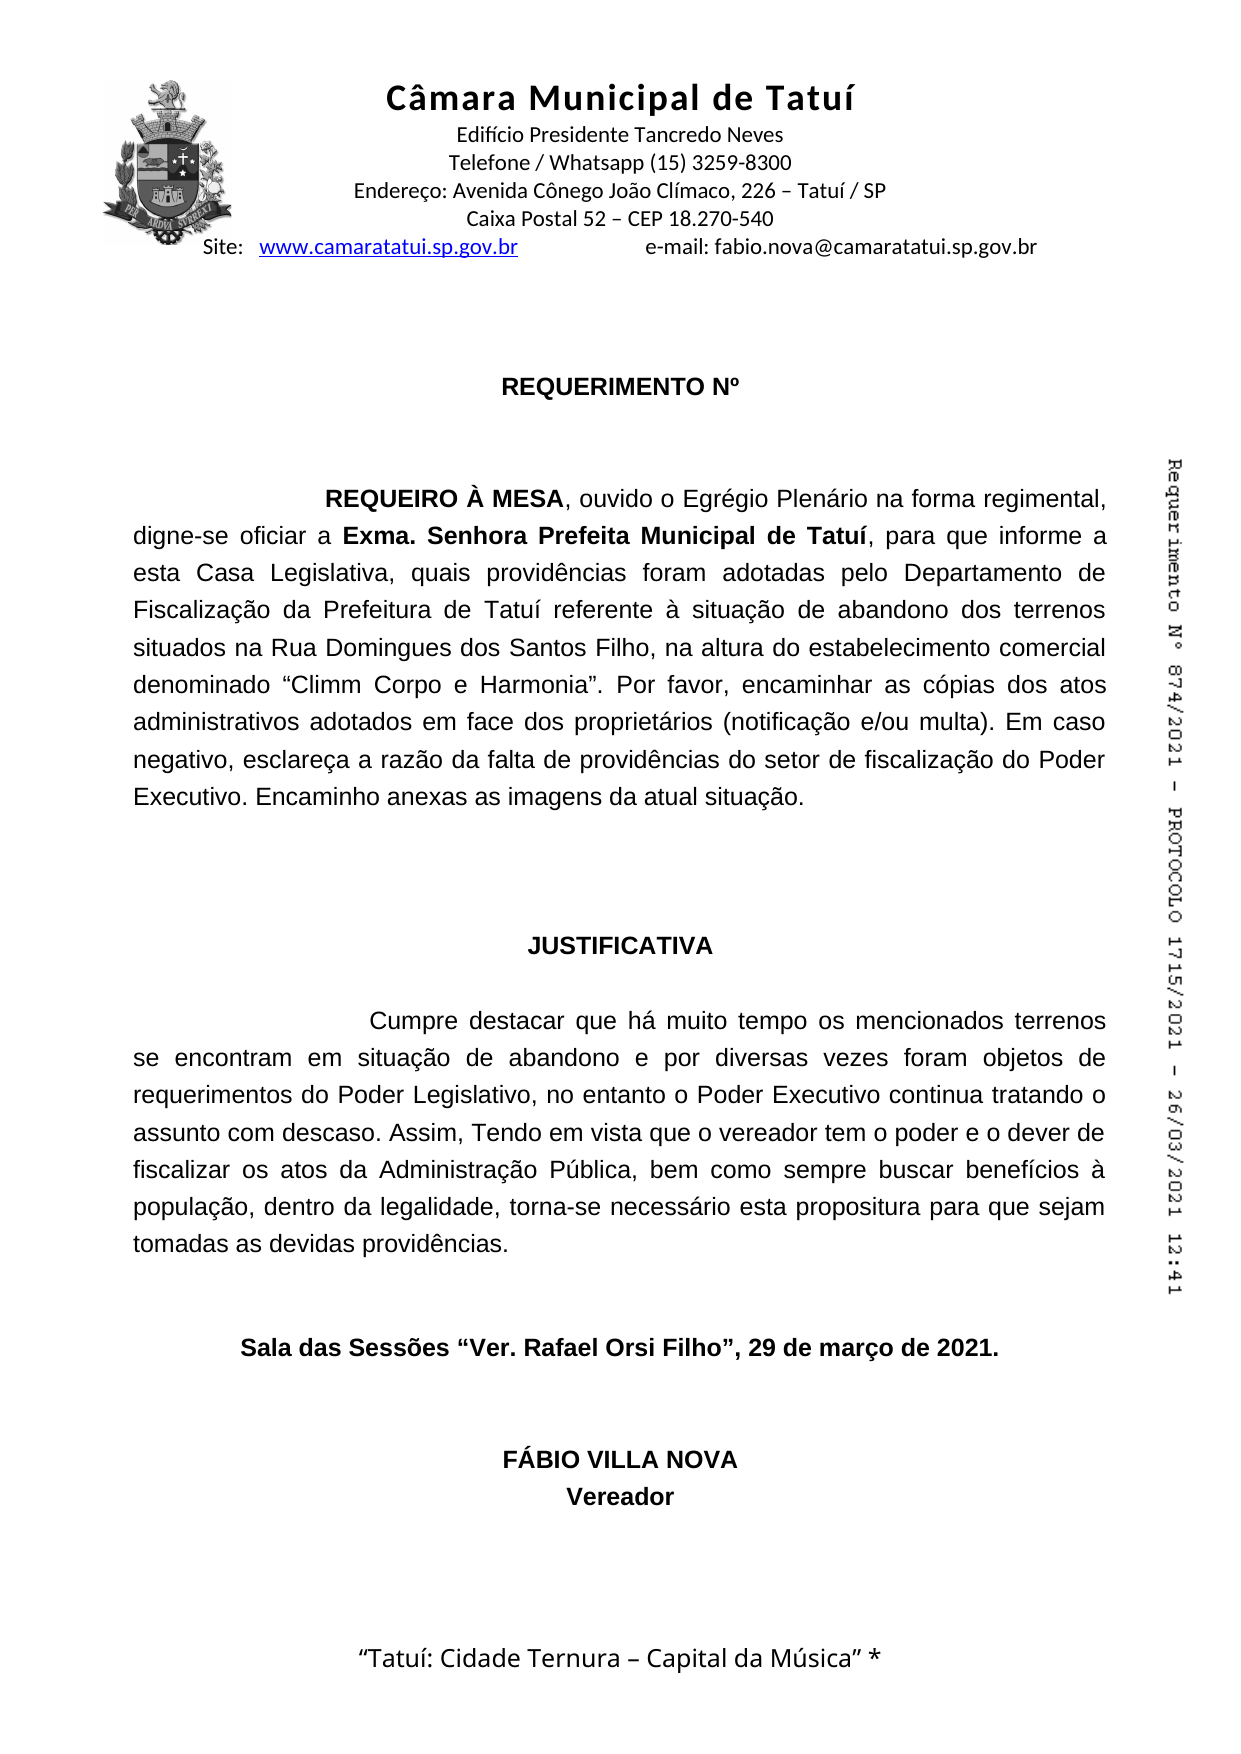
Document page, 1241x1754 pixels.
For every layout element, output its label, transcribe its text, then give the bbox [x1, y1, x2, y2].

text FÁBIO VILLA NOVA [133, 1444, 1107, 1473]
text JUSTIFICATIVA [133, 931, 1107, 960]
text REQUERIMENTO Nº [133, 372, 1107, 400]
text Cumpre destacar que há muito tempo os mencionados terrenos se encontram em situação de abandono e por diversas vezes foram objetos de requerimentos do Poder Legislativo, no entanto o Poder Executivo continua tratando o assunto com descaso. Assim, Tendo em vista que o vereador tem o poder e o dever de fiscalizar os atos da Administração Pública, bem como sempre buscar benefícios à população, dentro da legalidade, torna-se necessário esta propositura para que sejam tomadas as devidas providências. [133, 1006, 1107, 1258]
text Vereador [133, 1482, 1107, 1511]
text Sala das Sessões “Ver. Rafael Orsi Filho”, 29 de março de 2021. [133, 1333, 1107, 1361]
picture [1142, 455, 1205, 1299]
text REQUEIRO À MESA, ouvido o Egrégio Plenário na forma regimental, digne-se oficiar a Exma. Senhora Prefeita Municipal de Tatuí, para que informe a esta Casa Legislativa, quais providências foram adotadas pelo Departamento de Fiscalização da Prefeitura de Tatuí referente à situação de abandono dos terrenos situados na Rua Domingues dos Santos Filho, na altura do estabelecimento comercial denominado “Climm Corpo e Harmonia”. Por favor, encaminhar as cópias dos atos administrativos adotados em face dos proprietários (notificação e/ou multa). Em caso negativo, esclareça a razão da falta de providências do setor de fiscalização do Poder Executivo. Encaminho anexas as imagens da atual situação. [133, 483, 1107, 811]
